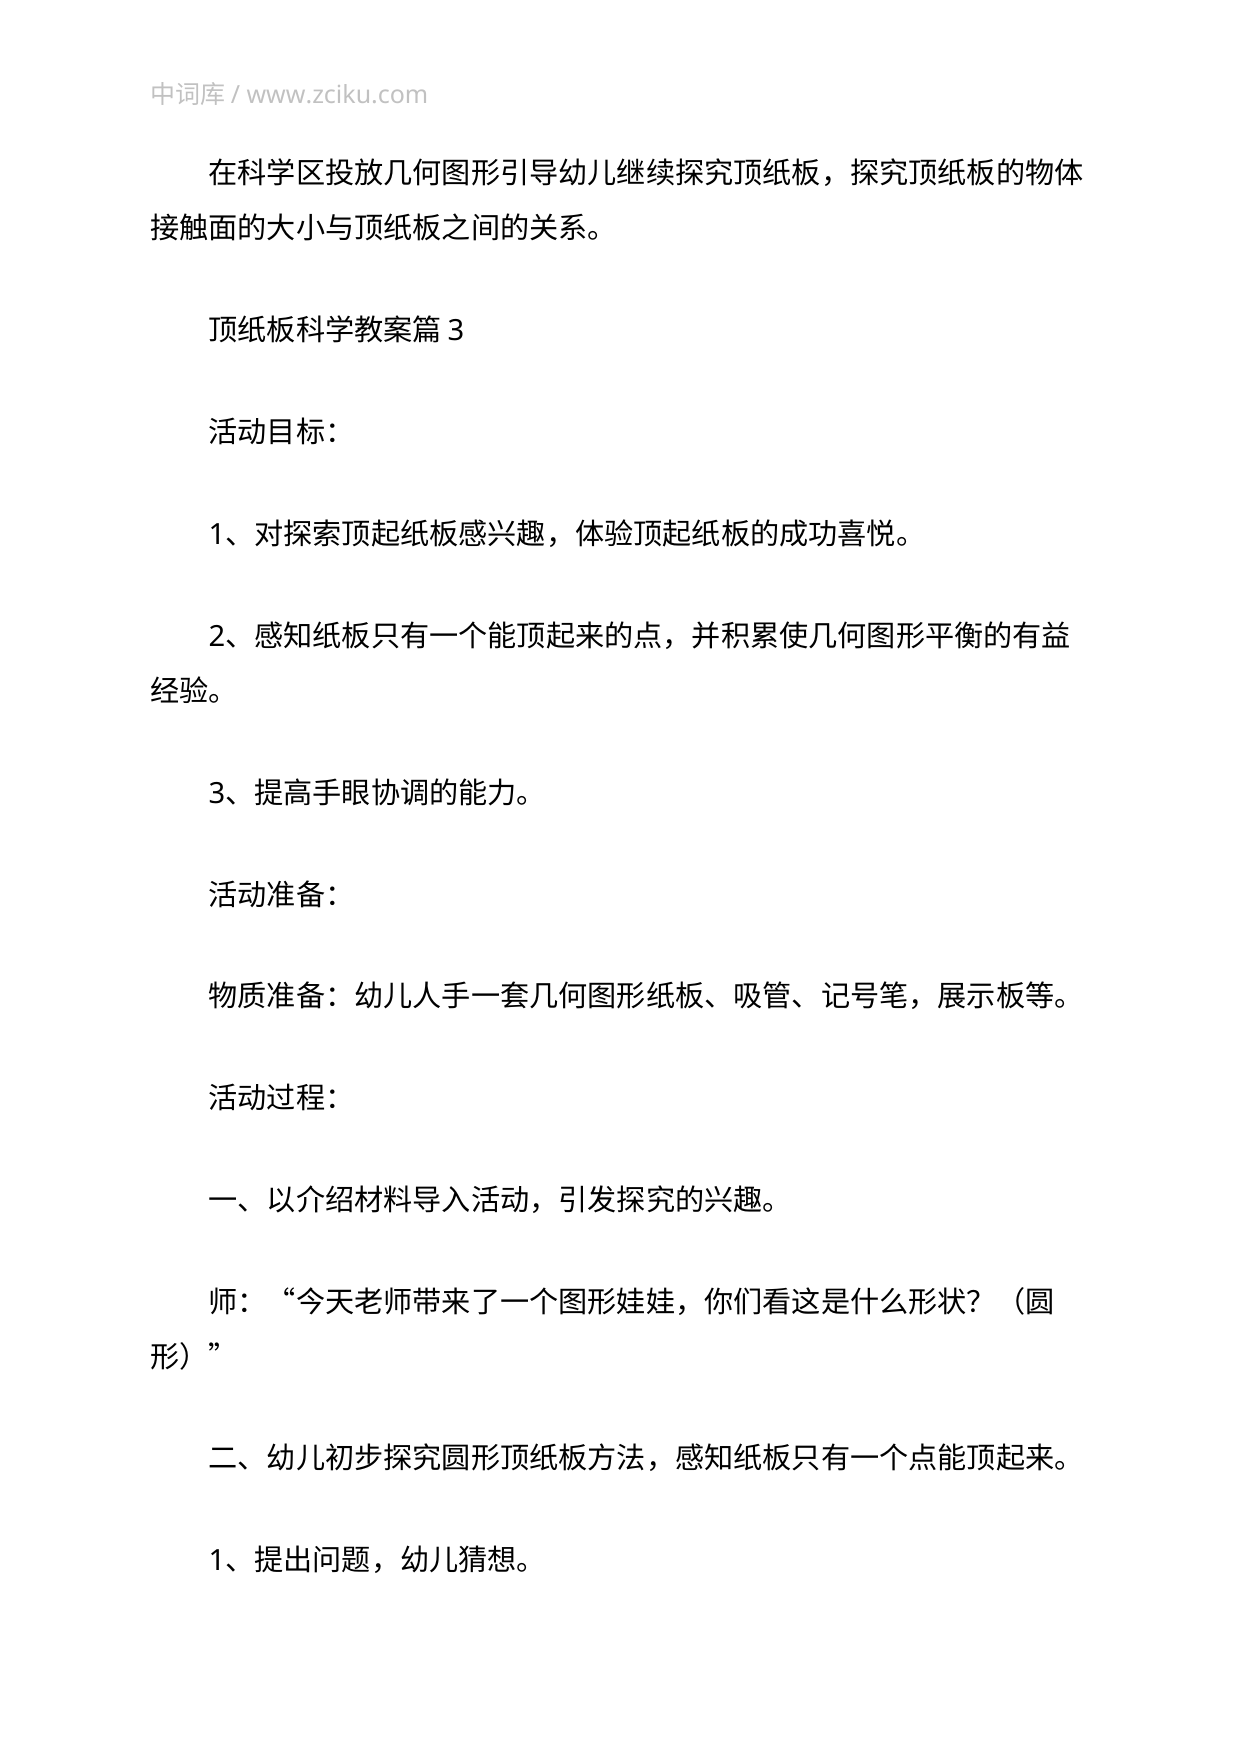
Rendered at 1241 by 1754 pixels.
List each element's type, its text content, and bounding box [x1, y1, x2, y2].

text 活动目标： [150, 409, 1090, 451]
text 在科学区投放几何图形引导幼儿继续探究顶纸板，探究顶纸板的物体接触面的大小与顶纸板之间的关系。 [150, 150, 1090, 247]
text 师：“今天老师带来了一个图形娃娃，你们看这是什么形状？（圆形）” [150, 1278, 1090, 1375]
text 3、提高手眼协调的能力。 [150, 769, 1090, 812]
text 一、以介绍材料导入活动，引发探究的兴趣。 [150, 1176, 1090, 1219]
text 物质准备：幼儿人手一套几何图形纸板、吸管、记号笔，展示板等。 [150, 973, 1090, 1015]
text 1、对探索顶起纸板感兴趣，体验顶起纸板的成功喜悦。 [150, 510, 1090, 553]
text 顶纸板科学教案篇3 [150, 307, 1090, 349]
text 活动准备： [150, 871, 1090, 913]
text 2、感知纸板只有一个能顶起来的点，并积累使几何图形平衡的有益经验。 [150, 612, 1090, 710]
text 1、提出问题，幼儿猜想。 [150, 1537, 1090, 1579]
text 二、幼儿初步探究圆形顶纸板方法，感知纸板只有一个点能顶起来。 [150, 1435, 1090, 1477]
text 活动过程： [150, 1075, 1090, 1117]
